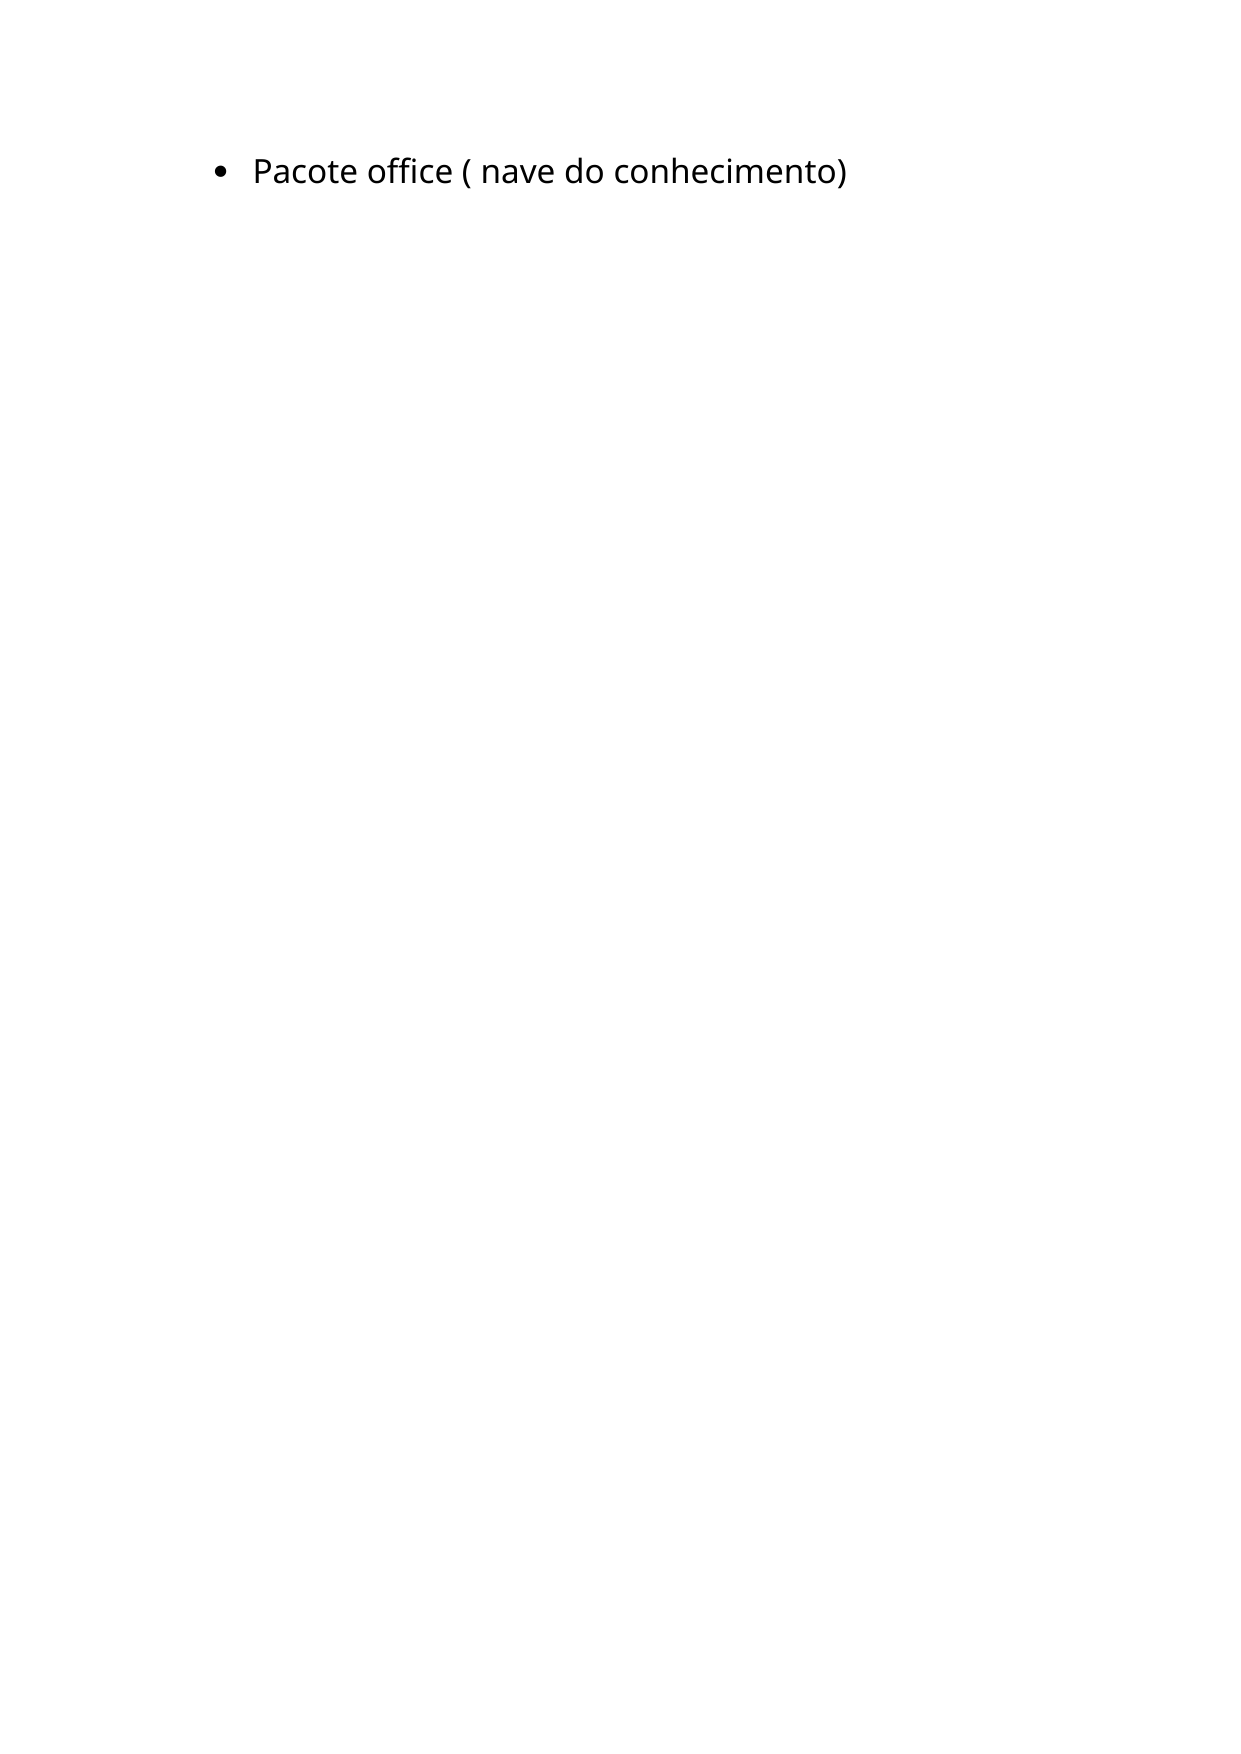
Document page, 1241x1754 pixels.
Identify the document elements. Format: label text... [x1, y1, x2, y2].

list Pacote office ( nave do conhecimento) [215, 148, 1063, 193]
